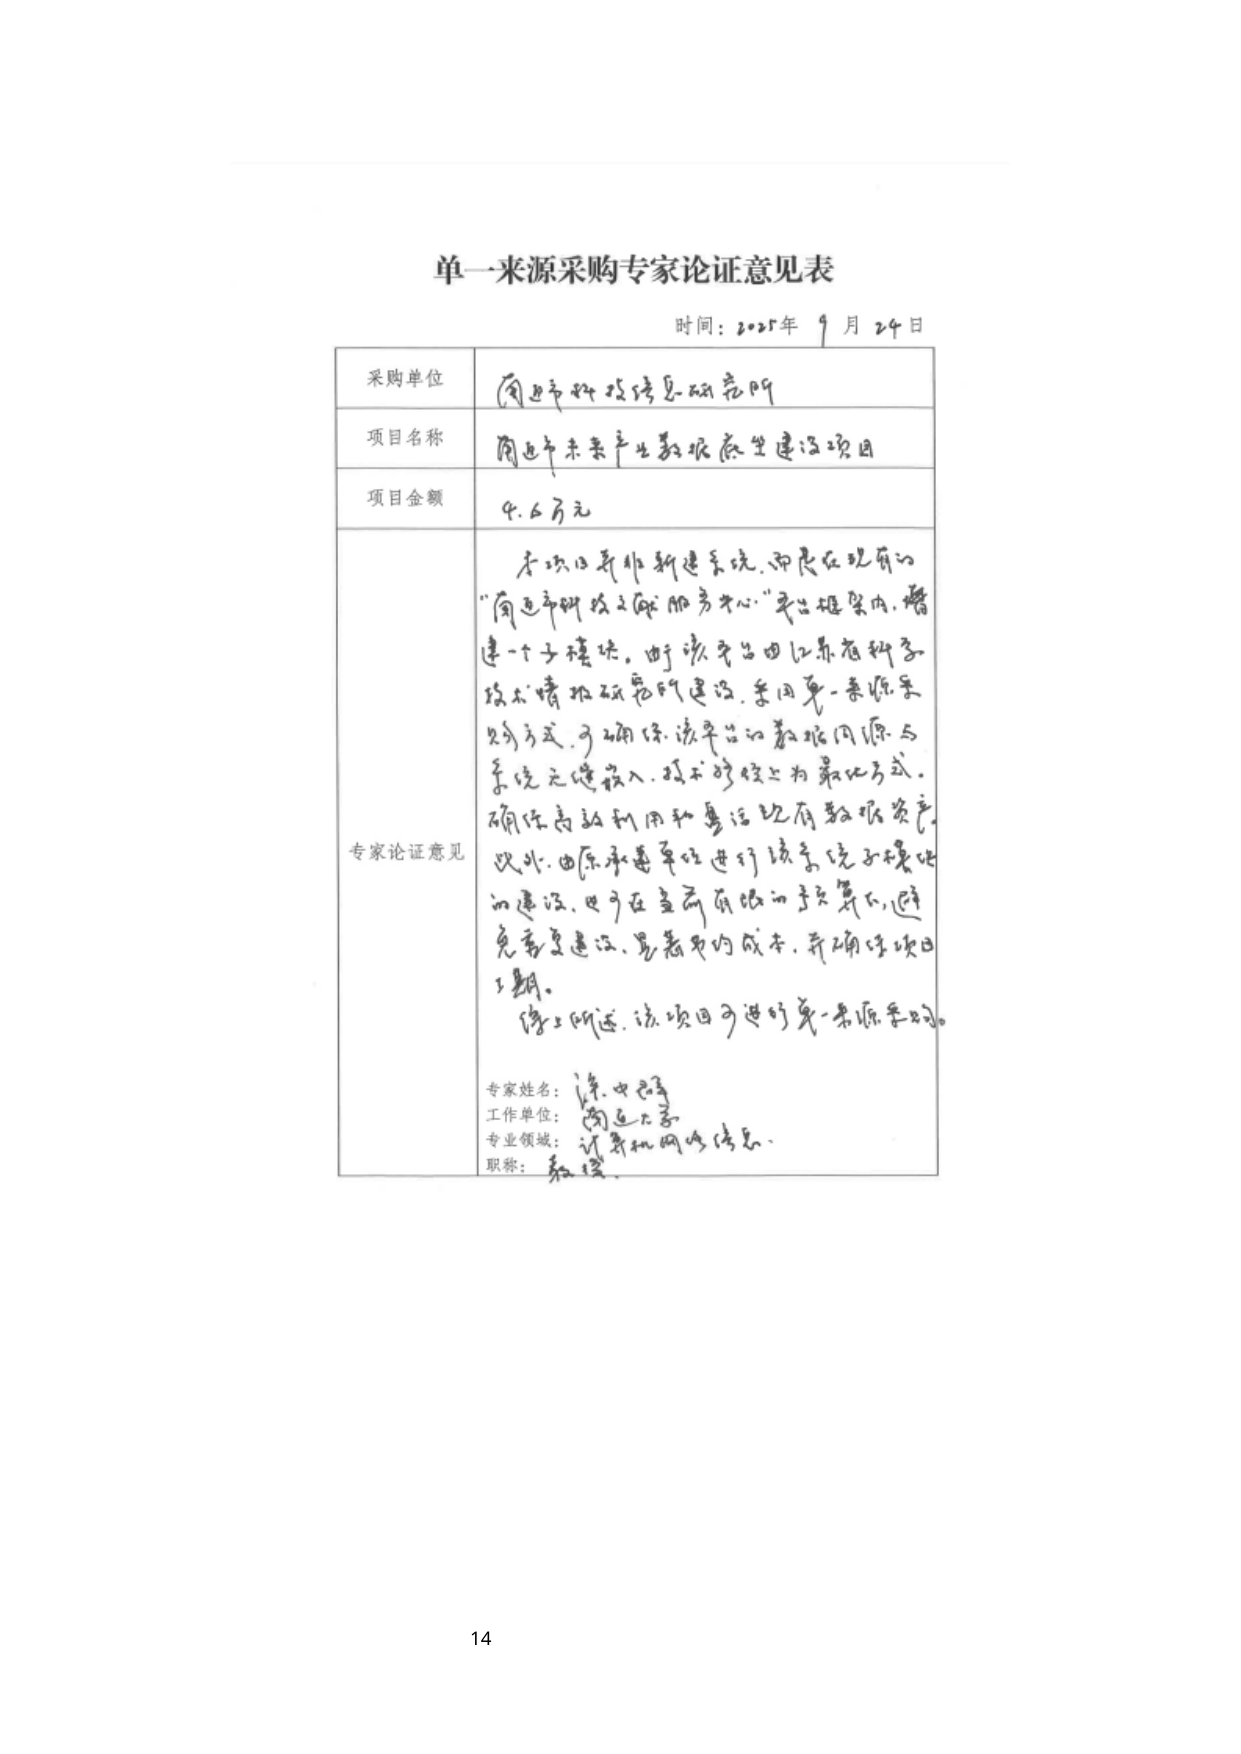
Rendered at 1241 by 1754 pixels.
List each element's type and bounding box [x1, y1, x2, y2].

picture [230, 162, 1010, 1217]
